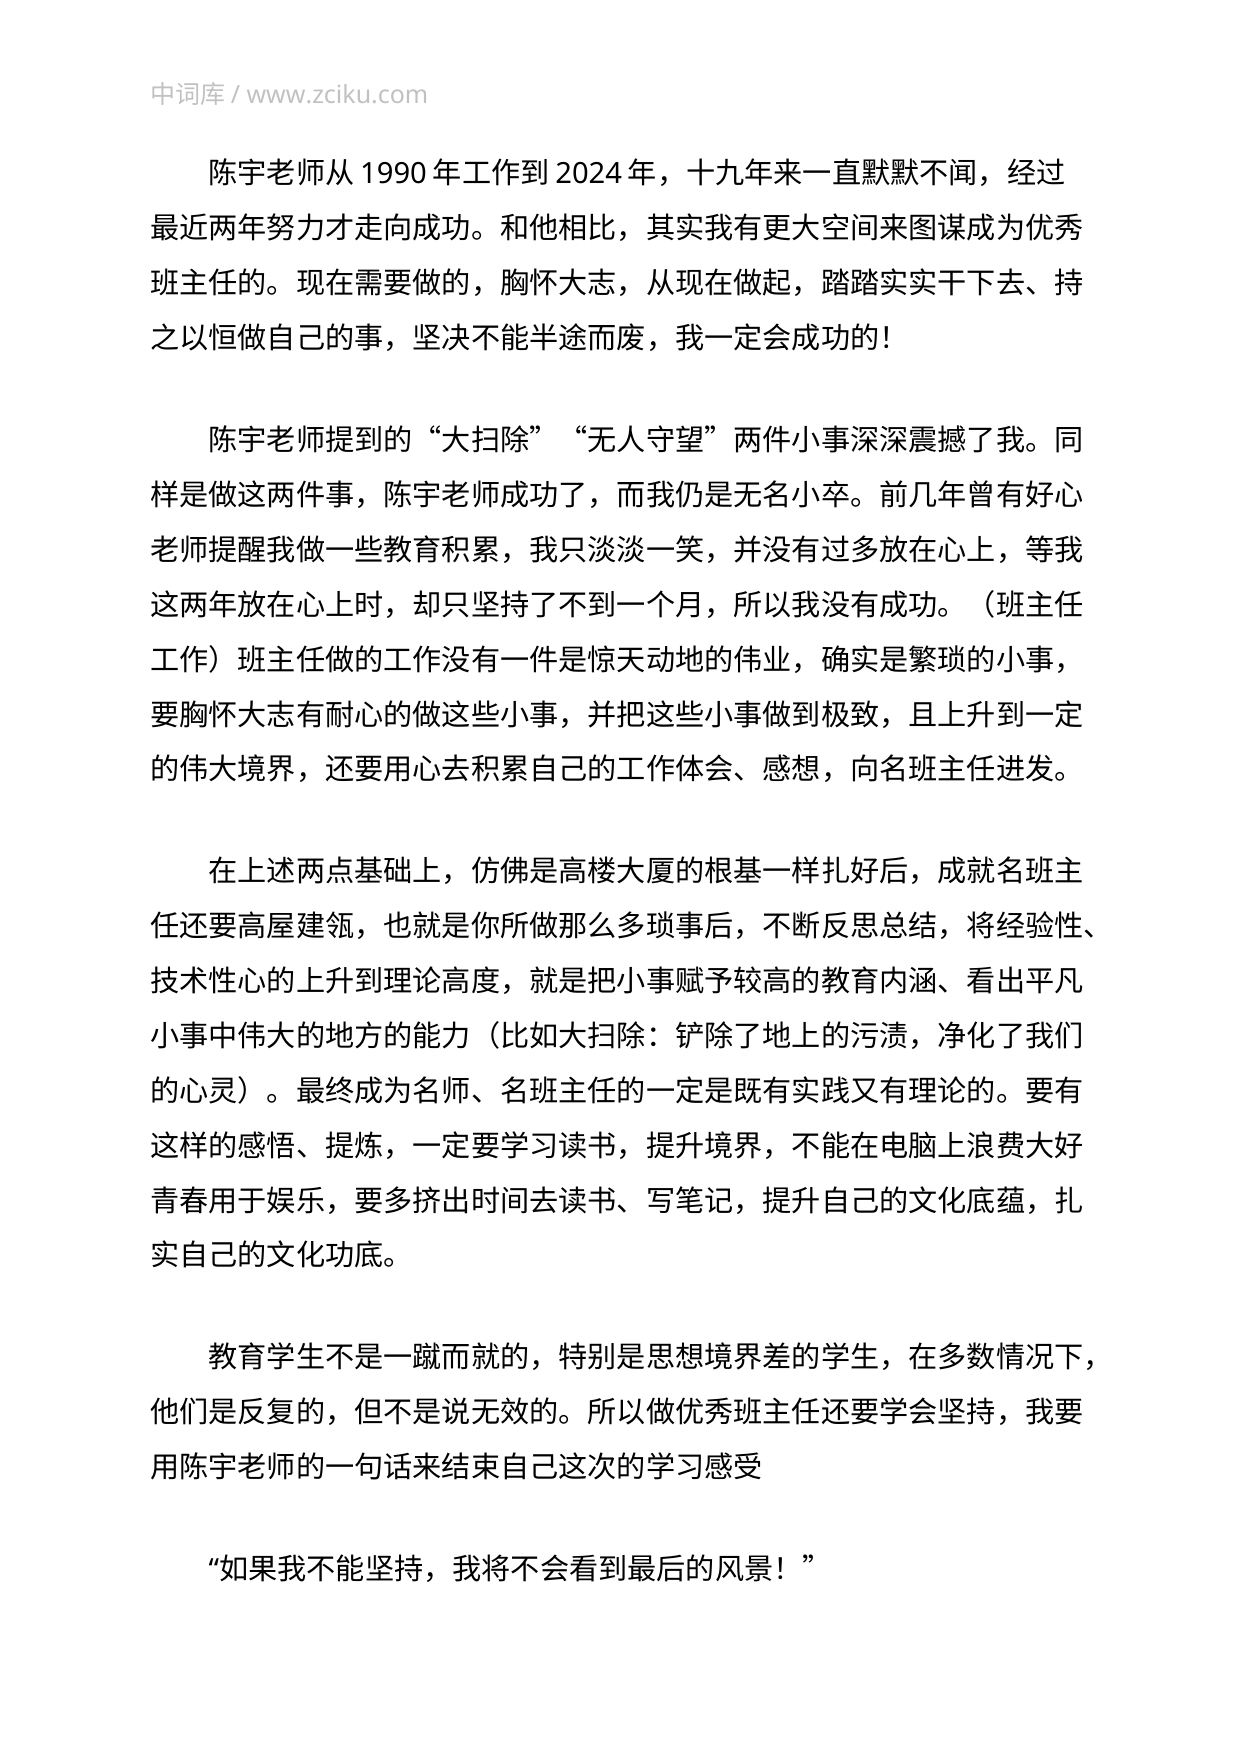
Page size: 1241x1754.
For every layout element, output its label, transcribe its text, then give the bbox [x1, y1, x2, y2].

text 教育学生不是一蹴而就的，特别是思想境界差的学生，在多数情况下，他们是反复的，但不是说无效的。所以做优秀班主任还要学会坚持，我要用陈宇老师的一句话来结束自己这次的学习感受 [150, 1334, 1090, 1486]
text 陈宇老师提到的“大扫除”“无人守望”两件小事深深震撼了我。同样是做这两件事，陈宇老师成功了，而我仍是无名小卒。前几年曾有好心老师提醒我做一些教育积累，我只淡淡一笑，并没有过多放在心上，等我这两年放在心上时，却只坚持了不到一个月，所以我没有成功。（班主任工作）班主任做的工作没有一件是惊天动地的伟业，确实是繁琐的小事，要胸怀大志有耐心的做这些小事，并把这些小事做到极致，且上升到一定的伟大境界，还要用心去积累自己的工作体会、感想，向名班主任进发。 [150, 417, 1090, 788]
text 陈宇老师从1990年工作到2024年，十九年来一直默默不闻，经过最近两年努力才走向成功。和他相比，其实我有更大空间来图谋成为优秀班主任的。现在需要做的，胸怀大志，从现在做起，踏踏实实干下去、持之以恒做自己的事，坚决不能半途而废，我一定会成功的！ [150, 150, 1090, 357]
text 在上述两点基础上，仿佛是高楼大厦的根基一样扎好后，成就名班主任还要高屋建瓴，也就是你所做那么多琐事后，不断反思总结，将经验性、技术性心的上升到理论高度，就是把小事赋予较高的教育内涵、看出平凡小事中伟大的地方的能力（比如大扫除：铲除了地上的污渍，净化了我们的心灵）。最终成为名师、名班主任的一定是既有实践又有理论的。要有这样的感悟、提炼，一定要学习读书，提升境界，不能在电脑上浪费大好青春用于娱乐，要多挤出时间去读书、写笔记，提升自己的文化底蕴，扎实自己的文化功底。 [150, 848, 1090, 1274]
text “如果我不能坚持，我将不会看到最后的风景！” [150, 1545, 1090, 1588]
